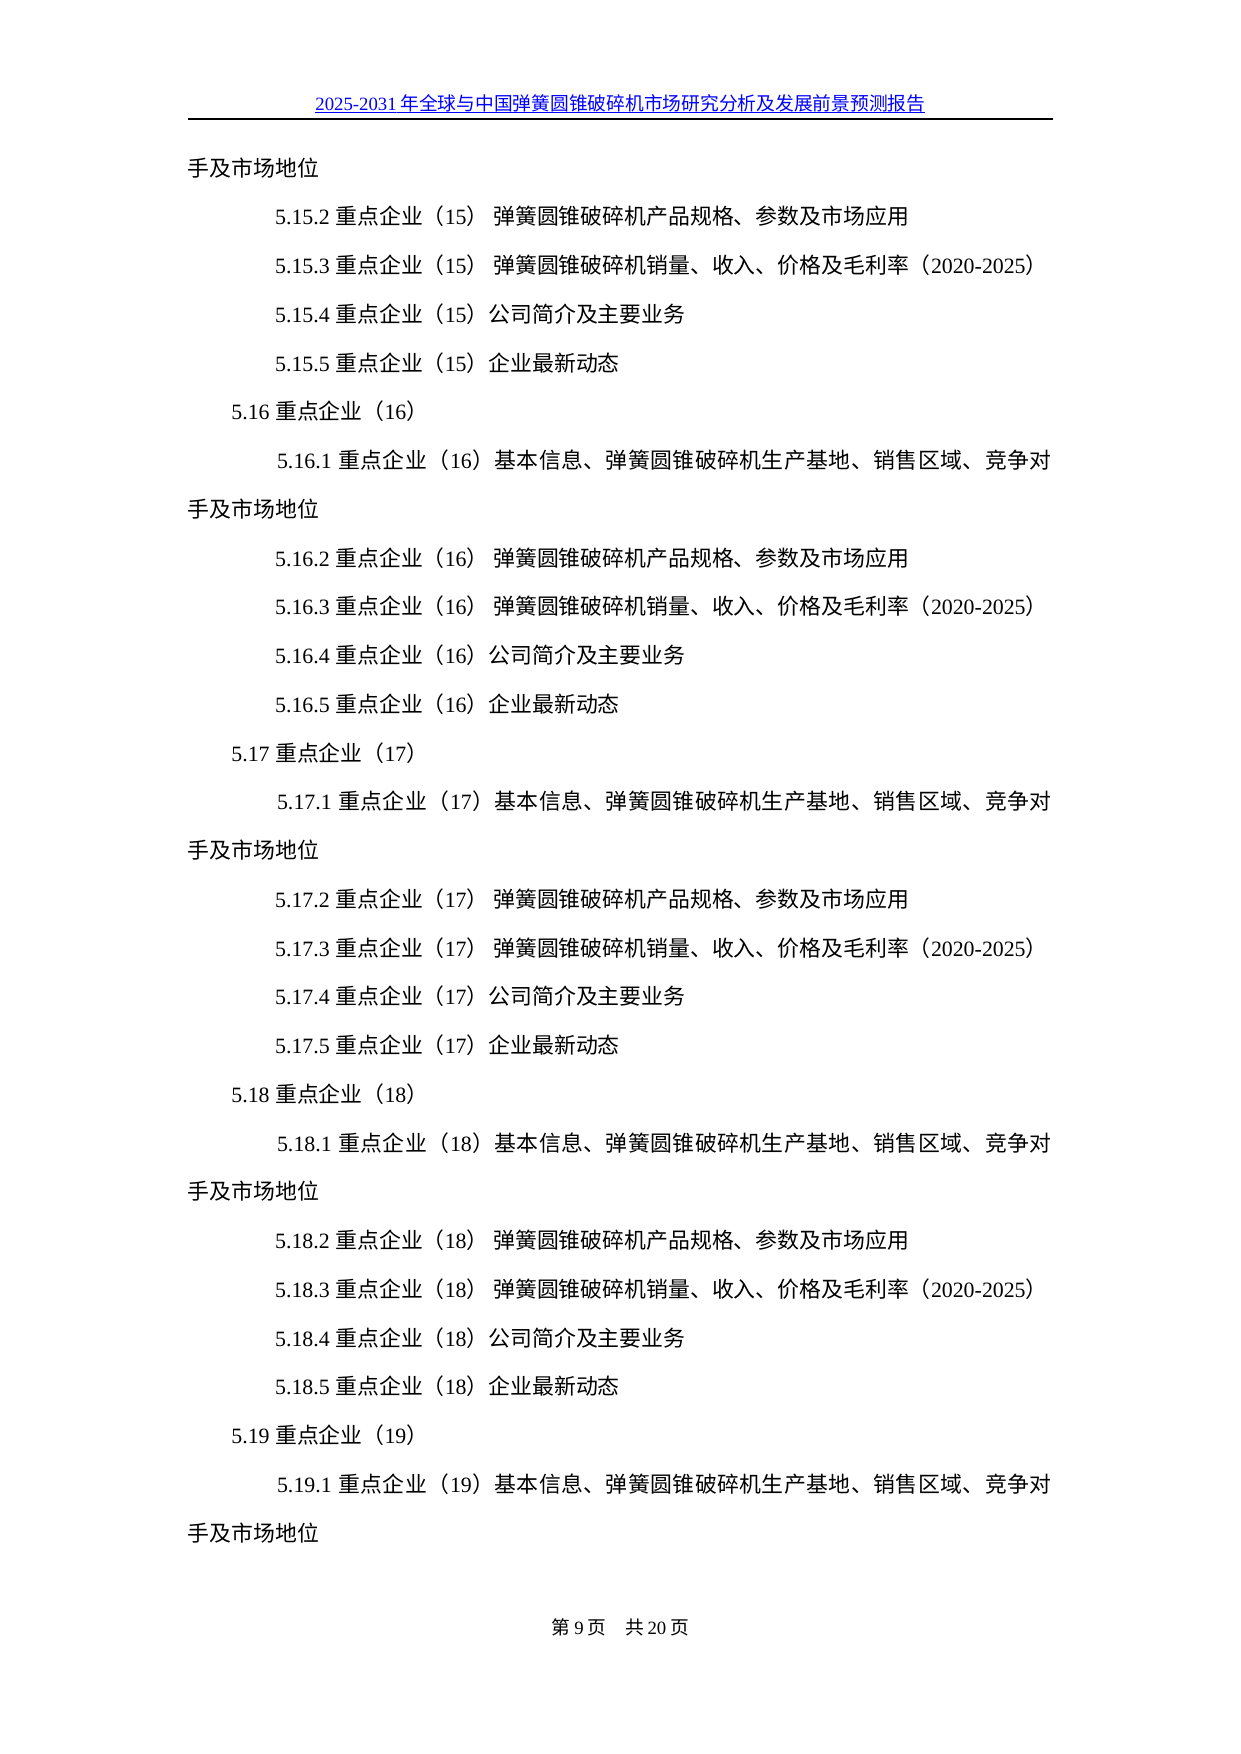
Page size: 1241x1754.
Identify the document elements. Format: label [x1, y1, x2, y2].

text [187, 150, 1053, 1548]
